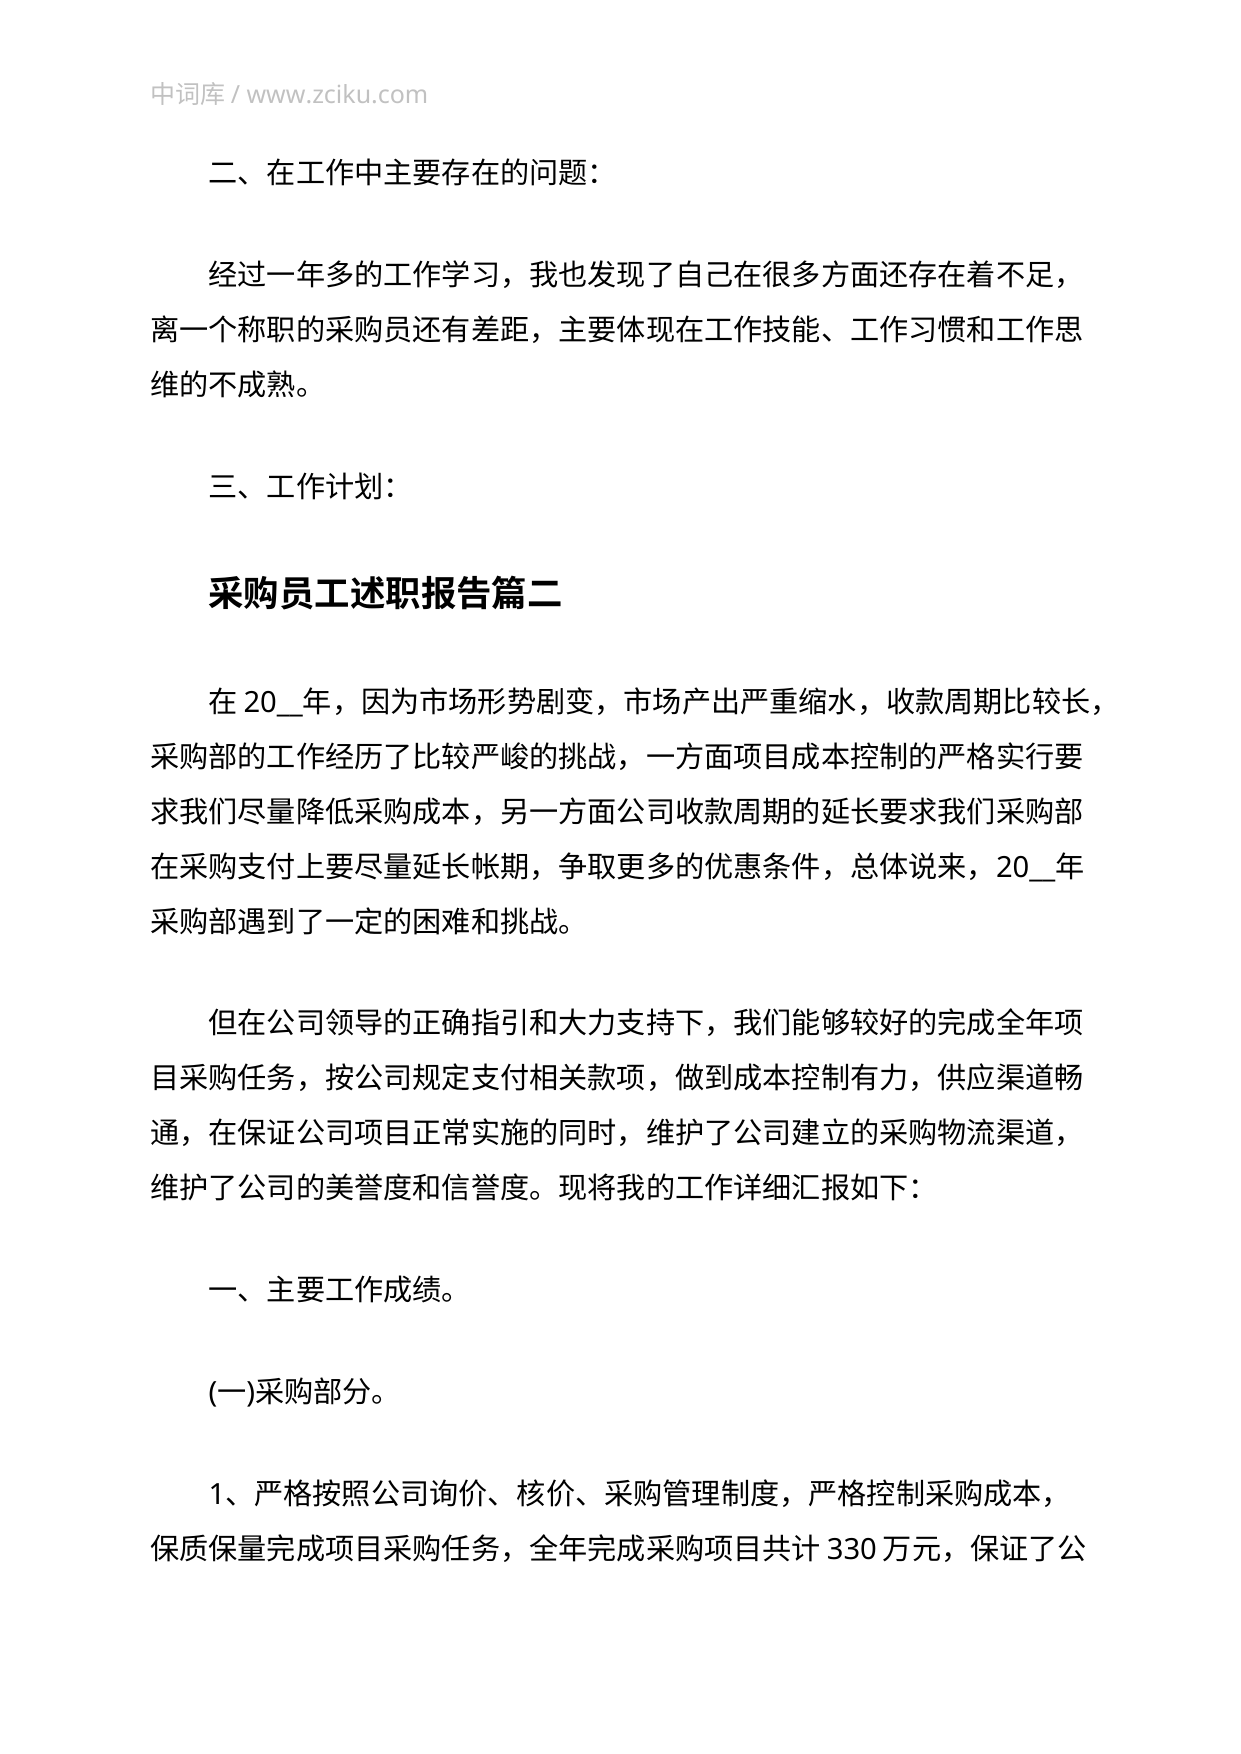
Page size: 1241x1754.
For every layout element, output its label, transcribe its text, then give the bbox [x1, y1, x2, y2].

text 采购员工述职报告篇二 [150, 565, 1090, 616]
text 三、工作计划： [150, 463, 1090, 506]
text 但在公司领导的正确指引和大力支持下，我们能够较好的完成全年项目采购任务，按公司规定支付相关款项，做到成本控制有力，供应渠道畅通，在保证公司项目正常实施的同时，维护了公司建立的采购物流渠道，维护了公司的美誉度和信誉度。现将我的工作详细汇报如下： [150, 1000, 1090, 1207]
text 二、在工作中主要存在的问题： [150, 150, 1090, 192]
text 经过一年多的工作学习，我也发现了自己在很多方面还存在着不足，离一个称职的采购员还有差距，主要体现在工作技能、工作习惯和工作思维的不成熟。 [150, 252, 1090, 404]
text (一)采购部分。 [150, 1368, 1090, 1411]
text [150, 1470, 1090, 1568]
text 一、主要工作成绩。 [150, 1267, 1090, 1309]
text 在20__年，因为市场形势剧变，市场产出严重缩水，收款周期比较长，采购部的工作经历了比较严峻的挑战，一方面项目成本控制的严格实行要求我们尽量降低采购成本，另一方面公司收款周期的延长要求我们采购部在采购支付上要尽量延长帐期，争取更多的优惠条件，总体说来，20__年采购部遇到了一定的困难和挑战。 [150, 678, 1090, 941]
